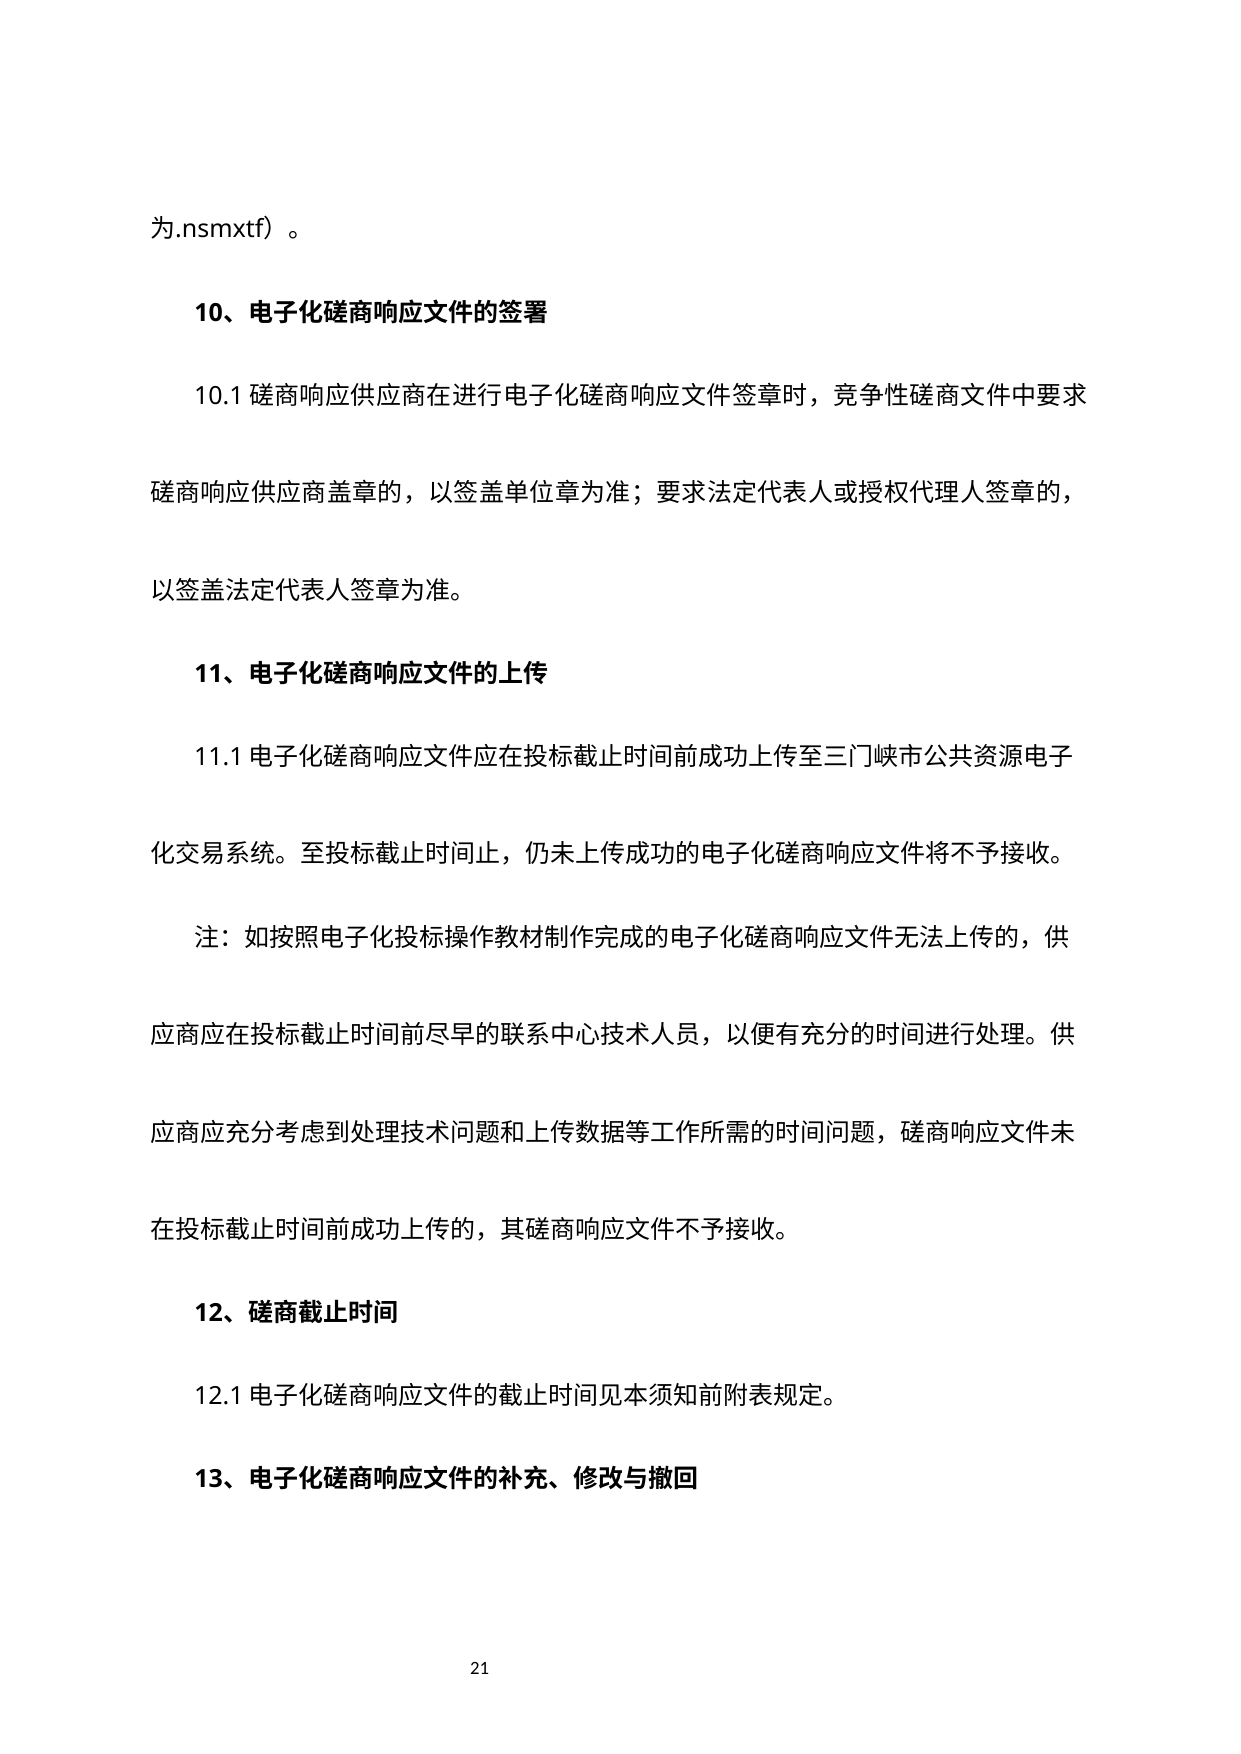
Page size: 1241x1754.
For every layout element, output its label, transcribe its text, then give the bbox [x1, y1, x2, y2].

text 12.1电子化磋商响应文件的截止时间见本须知前附表规定。 [150, 1361, 1088, 1426]
text 10、电子化磋商响应文件的签署 [150, 278, 1088, 343]
text 13、电子化磋商响应文件的补充、修改与撤回 [150, 1444, 1088, 1509]
text 10.1磋商响应供应商在进行电子化磋商响应文件签章时，竞争性磋商文件中要求磋商响应供应商盖章的，以签盖单位章为准；要求法定代表人或授权代理人签章的，以签盖法定代表人签章为准。 [150, 361, 1088, 621]
text 12、磋商截止时间 [150, 1278, 1088, 1343]
text 11、电子化磋商响应文件的上传 [150, 639, 1088, 704]
text 注：如按照电子化投标操作教材制作完成的电子化磋商响应文件无法上传的，供应商应在投标截止时间前尽早的联系中心技术人员，以便有充分的时间进行处理。供应商应充分考虑到处理技术问题和上传数据等工作所需的时间问题，磋商响应文件未在投标截止时间前成功上传的，其磋商响应文件不予接收。 [150, 903, 1088, 1260]
text 11.1电子化磋商响应文件应在投标截止时间前成功上传至三门峡市公共资源电子化交易系统。至投标截止时间止，仍未上传成功的电子化磋商响应文件将不予接收。 [150, 722, 1088, 884]
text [150, 194, 1088, 259]
